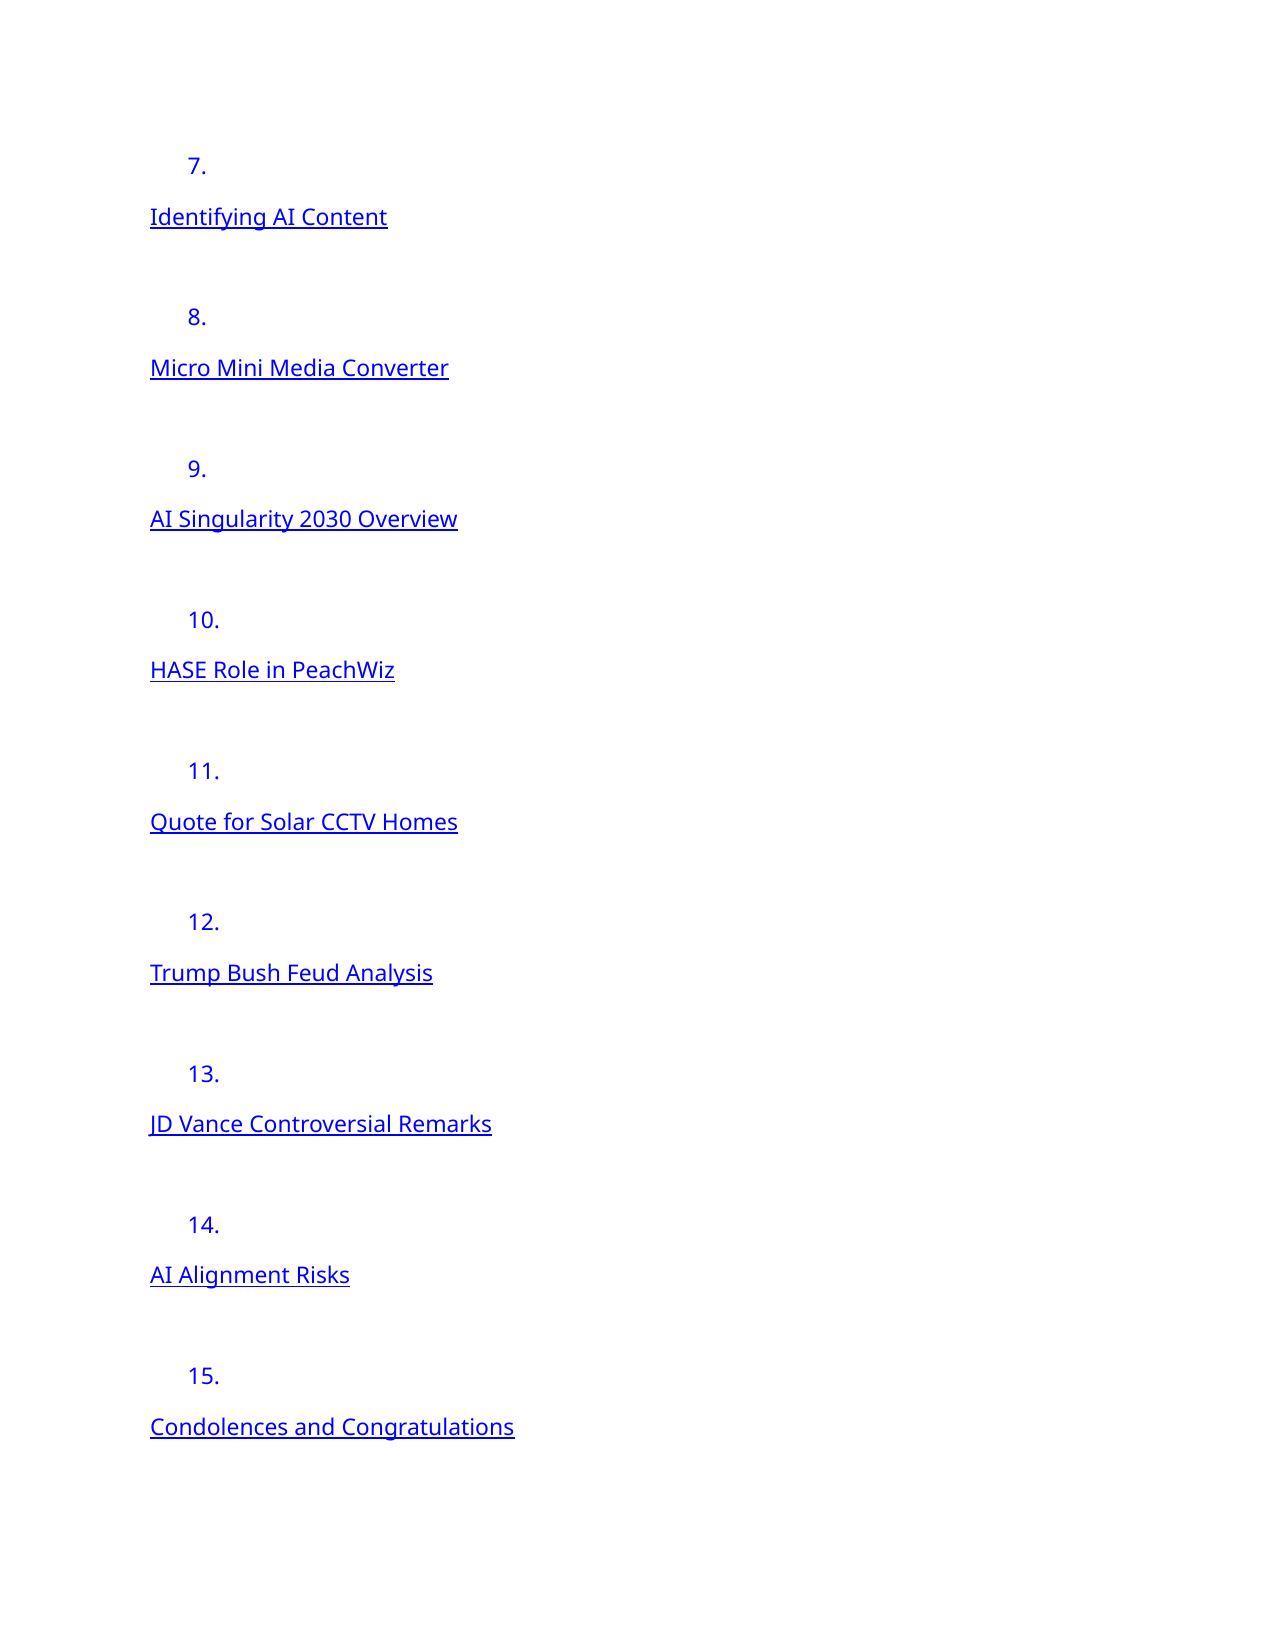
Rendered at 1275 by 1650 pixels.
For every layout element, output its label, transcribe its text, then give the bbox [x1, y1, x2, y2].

text Condolences and Congratulations [150, 1410, 1125, 1442]
text Trump Bush Feud Analysis [150, 957, 1125, 988]
text Identifying AI Content [150, 200, 1125, 232]
text Micro Mini Media Converter [150, 352, 1125, 383]
text Quote for Solar CCTV Homes [150, 805, 1125, 837]
text JD Vance Controversial Remarks [150, 1108, 1125, 1139]
text AI Alignment Risks [150, 1259, 1125, 1290]
text AI Singularity 2030 Overview [150, 503, 1125, 534]
text HASE Role in PeachWiz [150, 654, 1125, 685]
